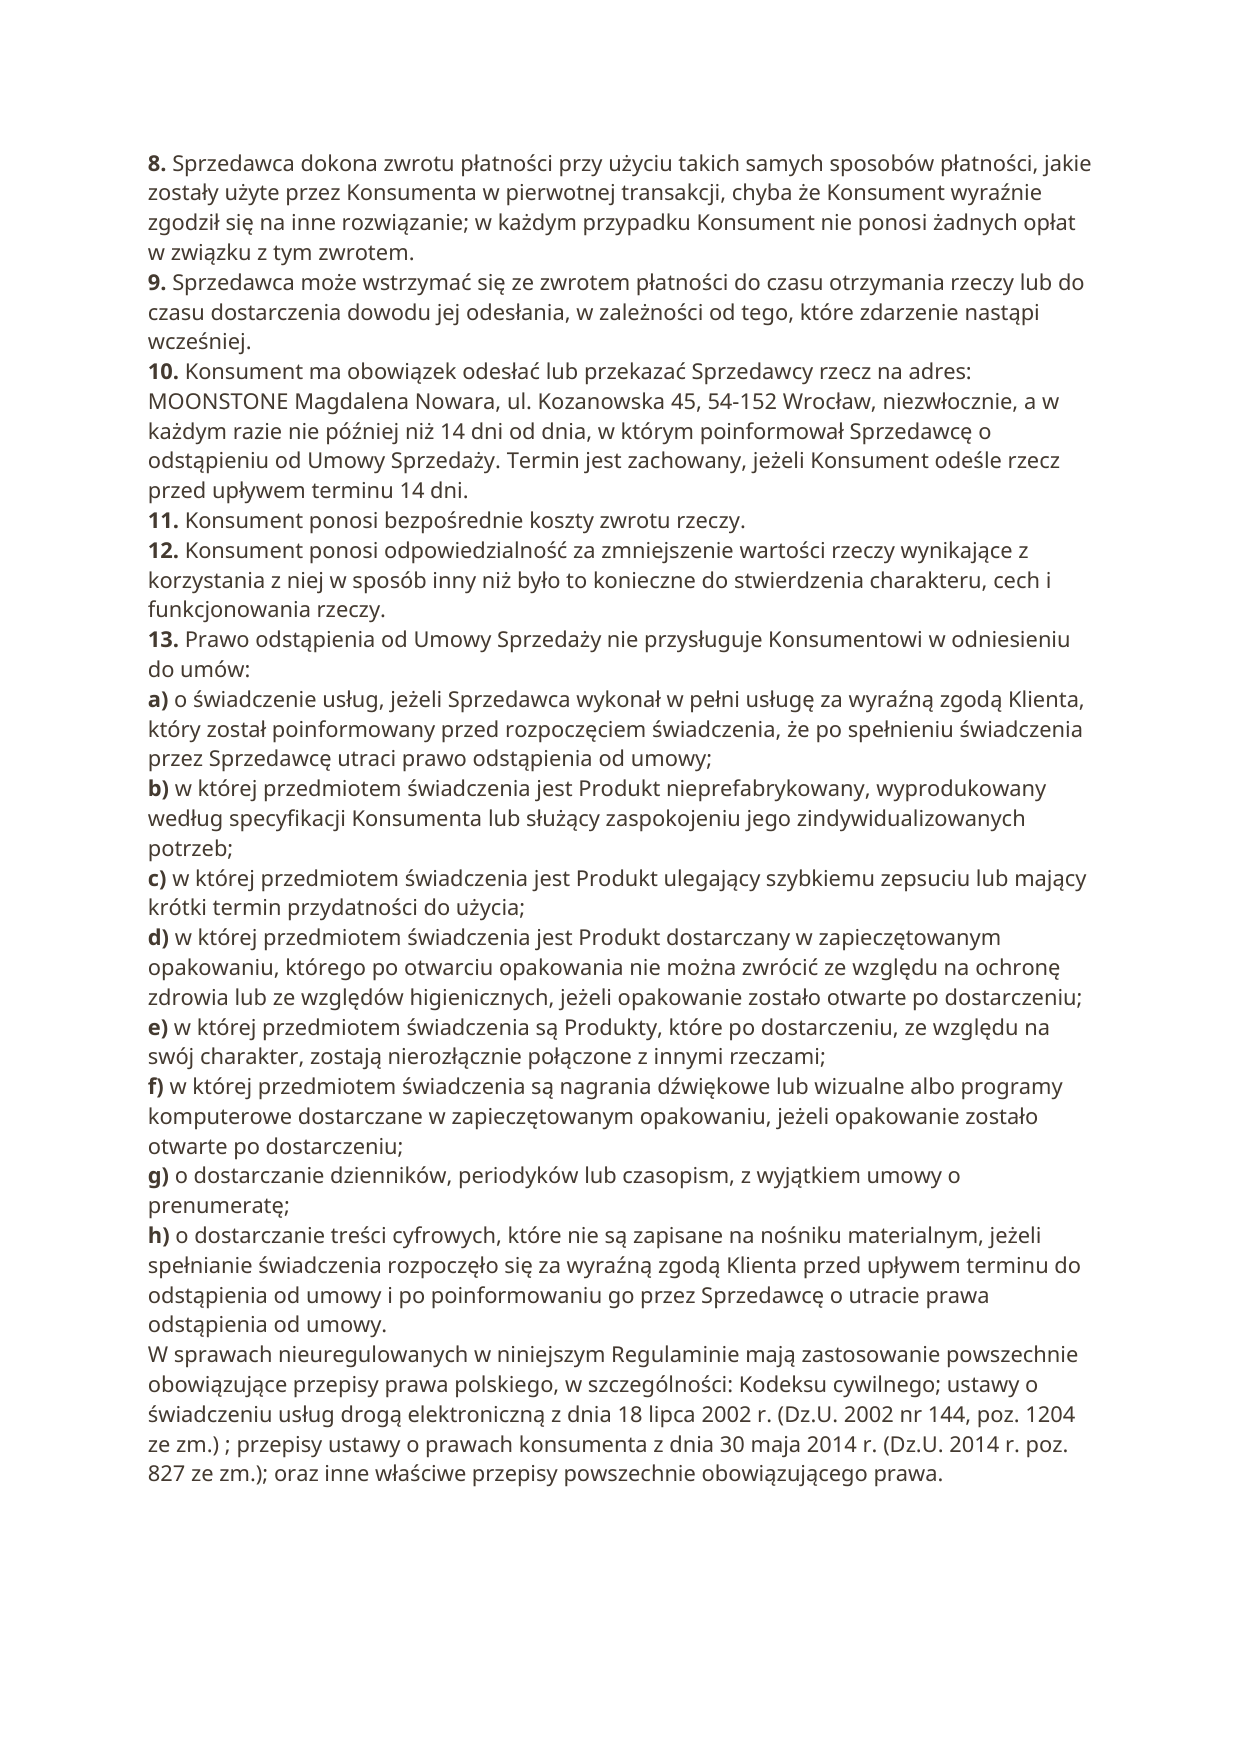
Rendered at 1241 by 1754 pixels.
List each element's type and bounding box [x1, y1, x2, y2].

text [148, 148, 1093, 1488]
